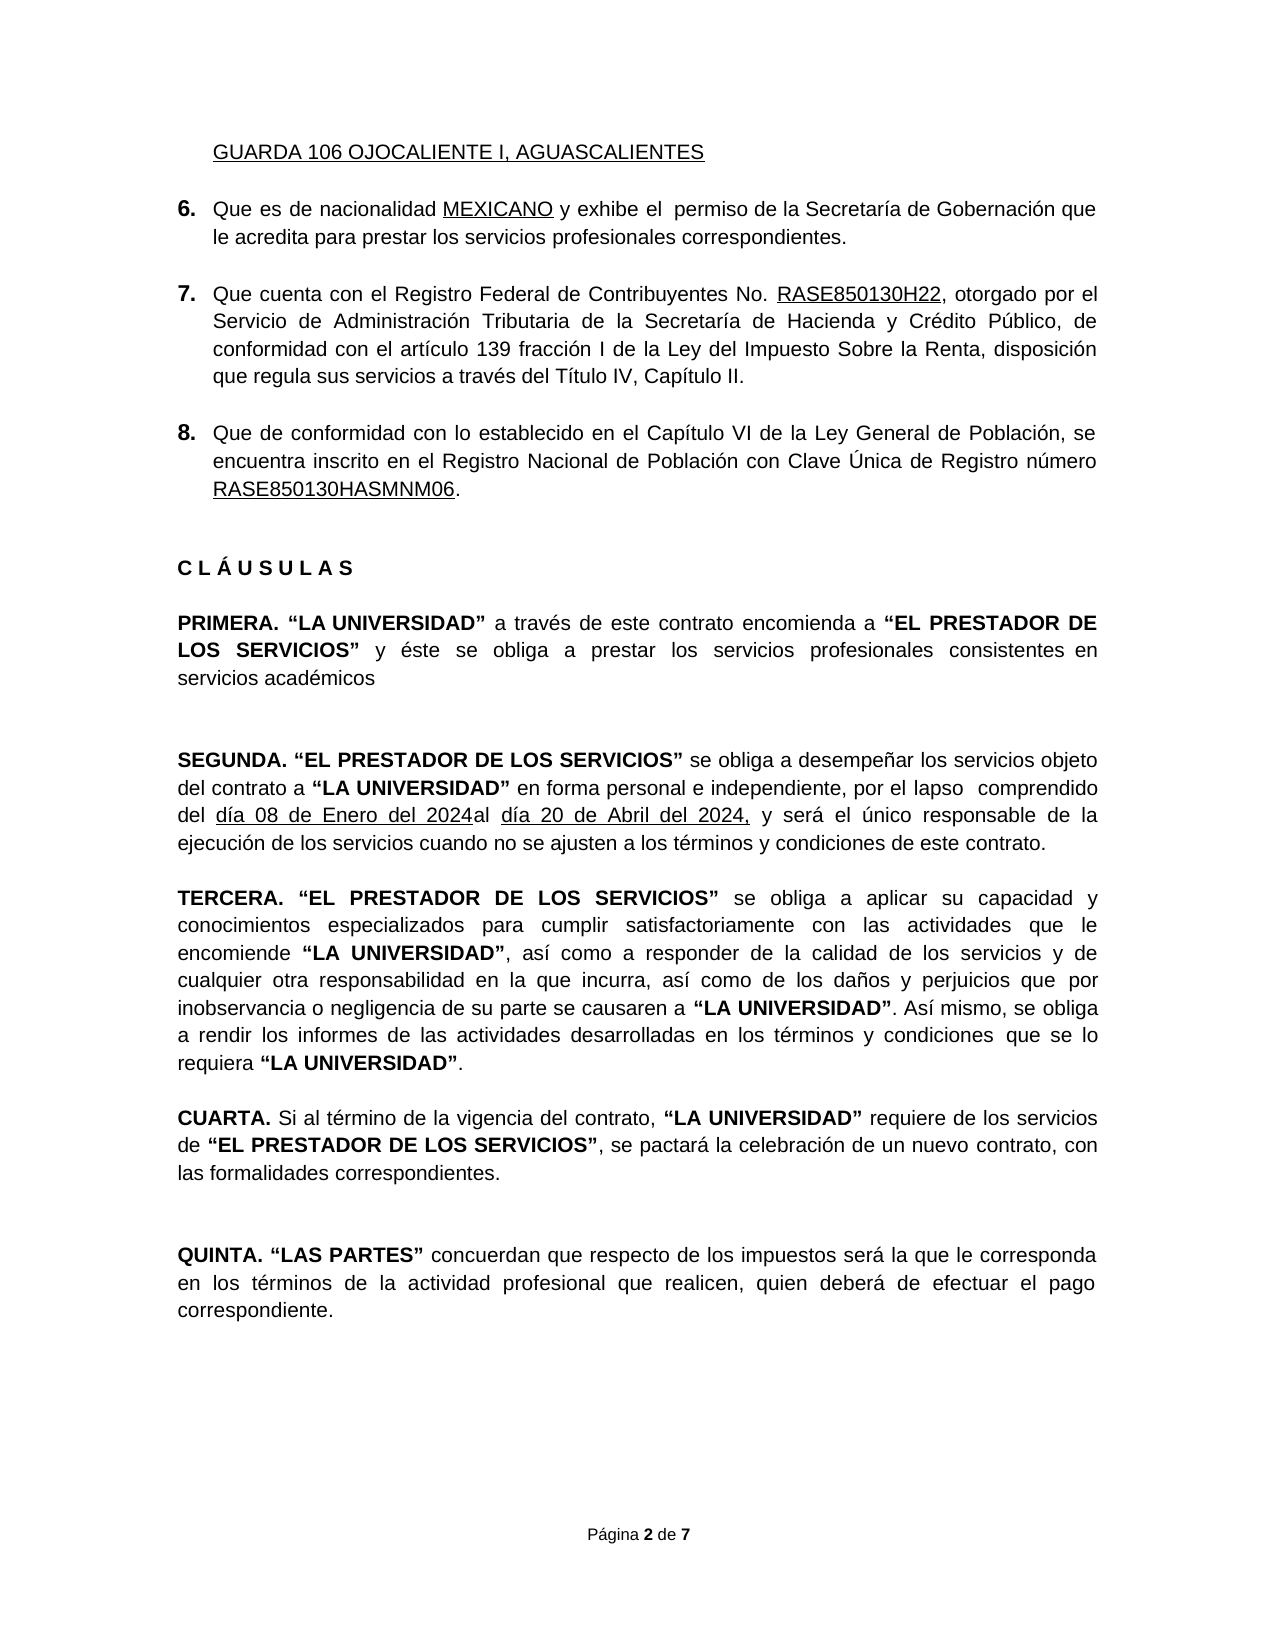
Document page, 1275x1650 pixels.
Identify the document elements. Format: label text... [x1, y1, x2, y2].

text PRIMERA. “LA UNIVERSIDAD” a través de este contrato encomienda a “EL PRESTADOR DE LOS SERVICIOS” y éste se obliga a prestar los servicios profesionales consistentes en servicios académicos [177, 611, 1098, 690]
text QUINTA. “LAS PARTES” concuerdan que respecto de los impuestos será la que le corresponda en los términos de la actividad profesional que realicen, quien deberá de efectuar el pago correspondiente. [177, 1243, 1098, 1322]
text TERCERA. “EL PRESTADOR DE LOS SERVICIOS” se obliga a aplicar su capacidad y conocimientos especializados para cumplir satisfactoriamente con las actividades que le encomiende “LA UNIVERSIDAD”, así como a responder de la calidad de los servicios y de cualquier otra responsabilidad en la que incurra, así como de los daños y perjuicios que por inobservancia o negligencia de su parte se causaren a “LA UNIVERSIDAD”. Así mismo, se obliga a rendir los informes de las actividades desarrolladas en los términos y condiciones que se lo requiera “LA UNIVERSIDAD”. [177, 886, 1098, 1075]
text SEGUNDA. “EL PRESTADOR DE LOS SERVICIOS” se obliga a desempeñar los servicios objeto del contrato a “LA UNIVERSIDAD” en forma personal e independiente, por el lapso comprendido del día 08 de Enero del 2024 al día 20 de Abril del 2024, y será el único responsable de la ejecución de los servicios cuando no se ajusten a los términos y condiciones de este contrato. [177, 748, 1098, 855]
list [177, 139, 1098, 163]
subtitle C L Á U S U L A S [177, 556, 1098, 580]
text CUARTA. Si al término de la vigencia del contrato, “LA UNIVERSIDAD” requiere de los servicios de “EL PRESTADOR DE LOS SERVICIOS”, se pactará la celebración de un nuevo contrato, con las formalidades correspondientes. [177, 1106, 1098, 1185]
list Que es de nacionalidad MEXICANO y exhibe el permiso de la Secretaría de Gobernación que le acredita para prestar los servicios profesionales correspondientes. [177, 194, 1098, 248]
list Que de conformidad con lo establecido en el Capítulo VI de la Ley General de Población, se encuentra inscrito en el Registro Nacional de Población con Clave Única de Registro número RASE850130HASMNM06. [177, 419, 1098, 501]
list Que cuenta con el Registro Federal de Contribuyentes No. RASE850130H22, otorgado por el Servicio de Administración Tributaria de la Secretaría de Hacienda y Crédito Público, de conformidad con el artículo 139 fracción I de la Ley del Impuesto Sobre la Renta, disposición que regula sus servicios a través del Título IV, Capítulo II. [177, 279, 1098, 388]
